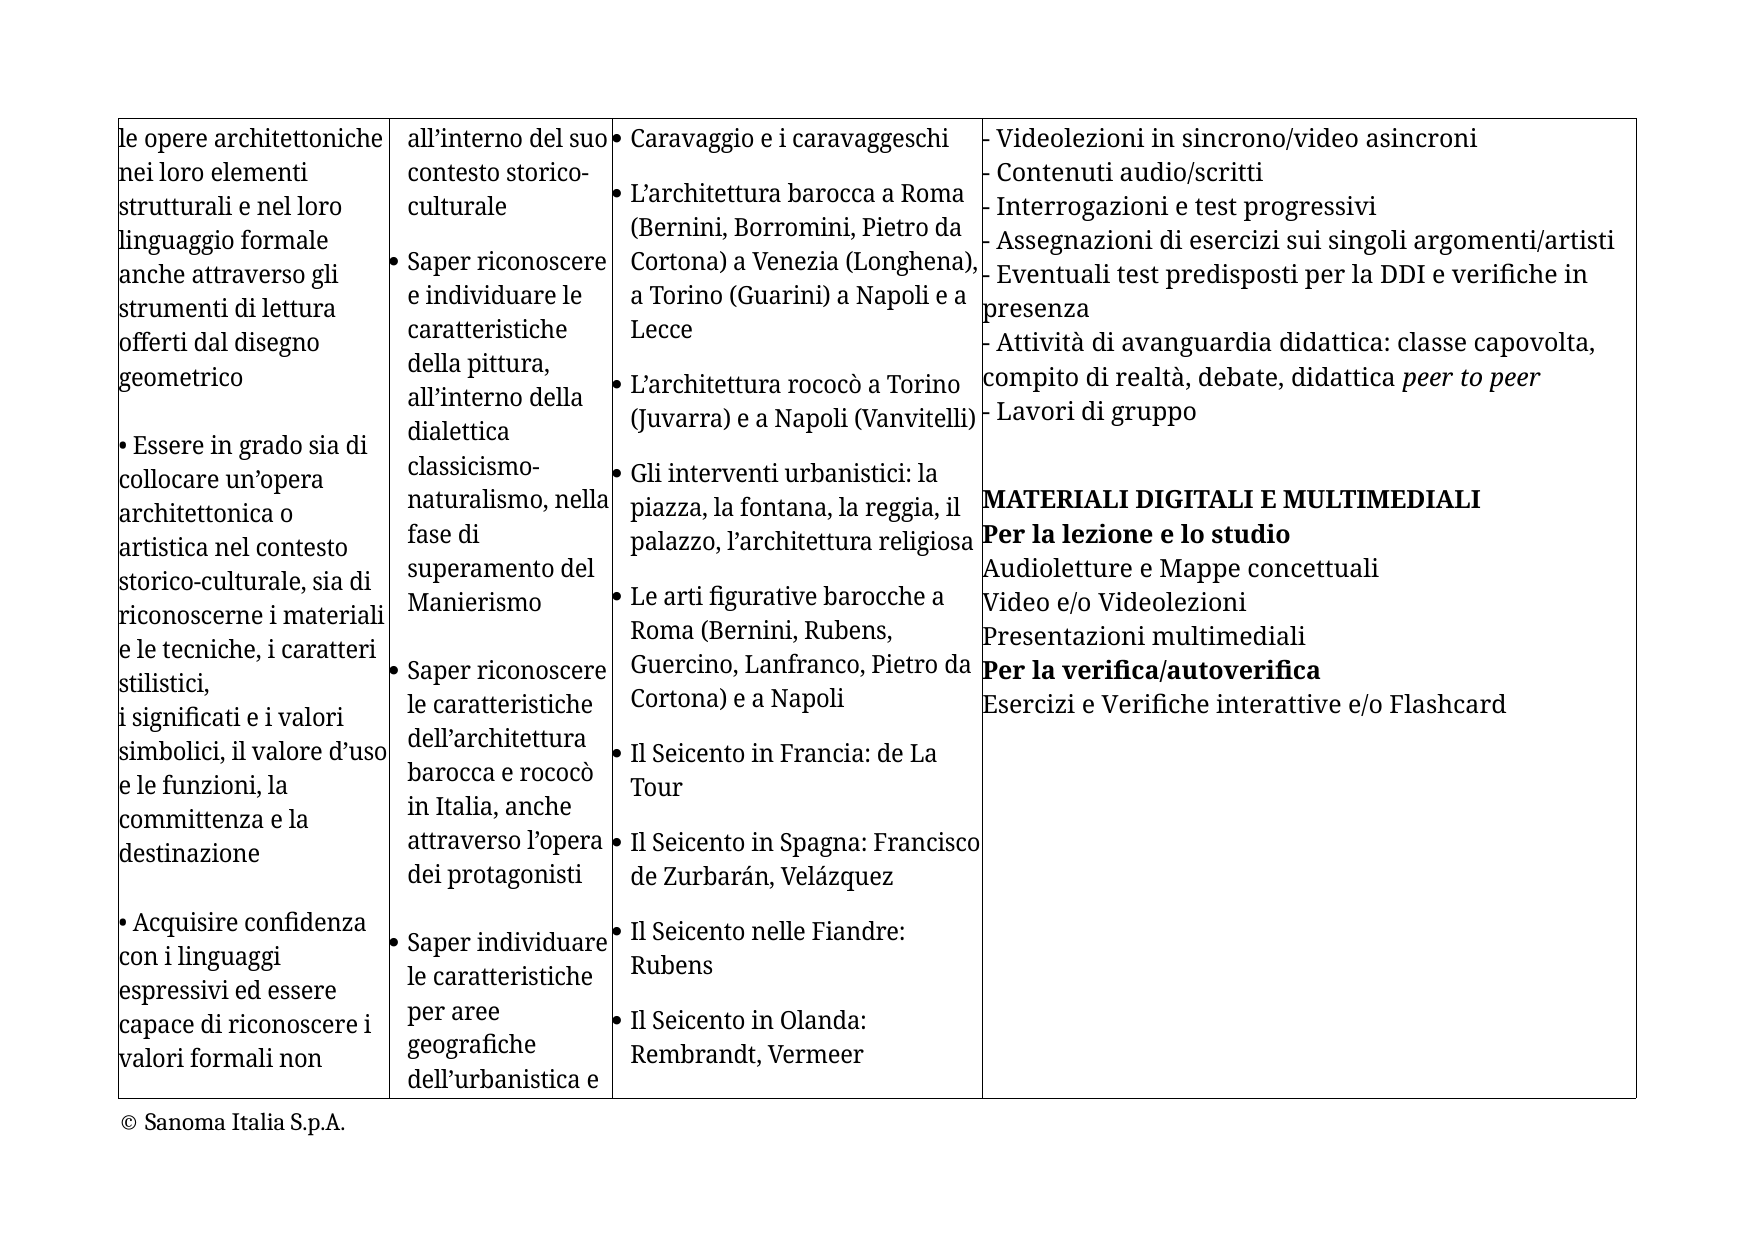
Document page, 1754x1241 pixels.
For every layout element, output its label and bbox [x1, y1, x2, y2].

table_cell [613, 119, 982, 1098]
table_cell [983, 119, 1636, 1098]
table_cell [119, 119, 389, 1098]
table_cell [390, 119, 612, 1098]
